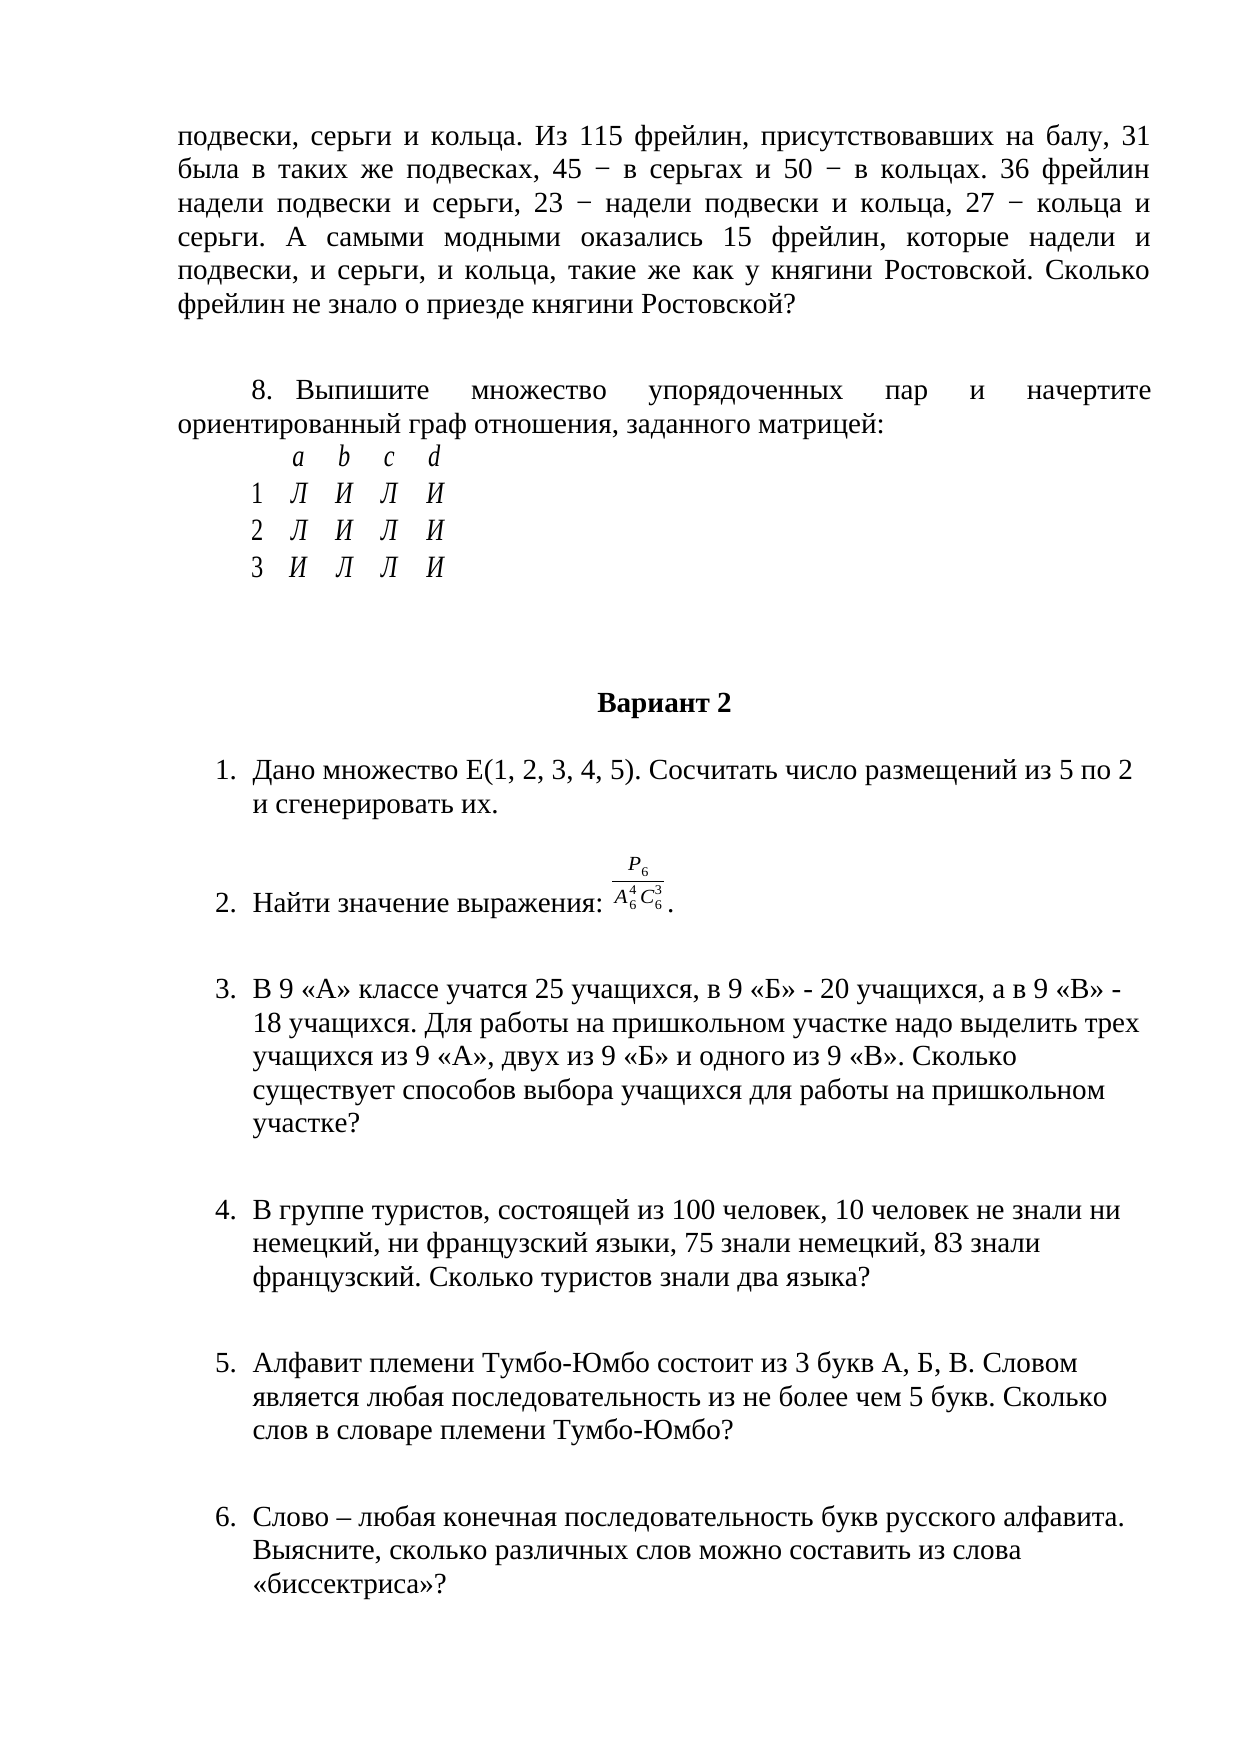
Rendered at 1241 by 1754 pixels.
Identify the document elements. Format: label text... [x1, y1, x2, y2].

text Вариант 2 [177, 685, 1152, 719]
list В группе туристов, состоящей из 100 человек, 10 человек не знали ни немецкий, ни французский языки, 75 знали немецкий, 83 знали французский. Сколько туристов знали два языка? [215, 1192, 1152, 1292]
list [177, 118, 1152, 319]
list Выпишите множество упорядоченных пар и начертите ориентированный граф отношения, заданного матрицей: [177, 372, 1152, 439]
list Найти значение выражения: . [215, 853, 1152, 918]
list В 9 «А» классе учатся 25 учащихся, в 9 «Б» - 20 учащихся, а в 9 «В» - 18 учащихся. Для работы на пришкольном участке надо выделить трех учащихся из 9 «А», двух из 9 «Б» и одного из 9 «В». Сколько существует способов выбора учащихся для работы на пришкольном участке? [215, 971, 1152, 1139]
list Слово – любая конечная последовательность букв русского алфавита. Выясните, сколько различных слов можно составить из слова «биссектриса»? [215, 1499, 1152, 1599]
list Дано множество E(1, 2, 3, 4, 5). Сосчитать число размещений из 5 по 2 и сгенерировать их. [215, 752, 1152, 819]
list Алфавит племени Тумбо-Юмбо состоит из 3 букв А, Б, В. Словом является любая последовательность из не более чем 5 букв. Сколько слов в словаре племени Тумбо-Юмбо? [215, 1345, 1152, 1446]
